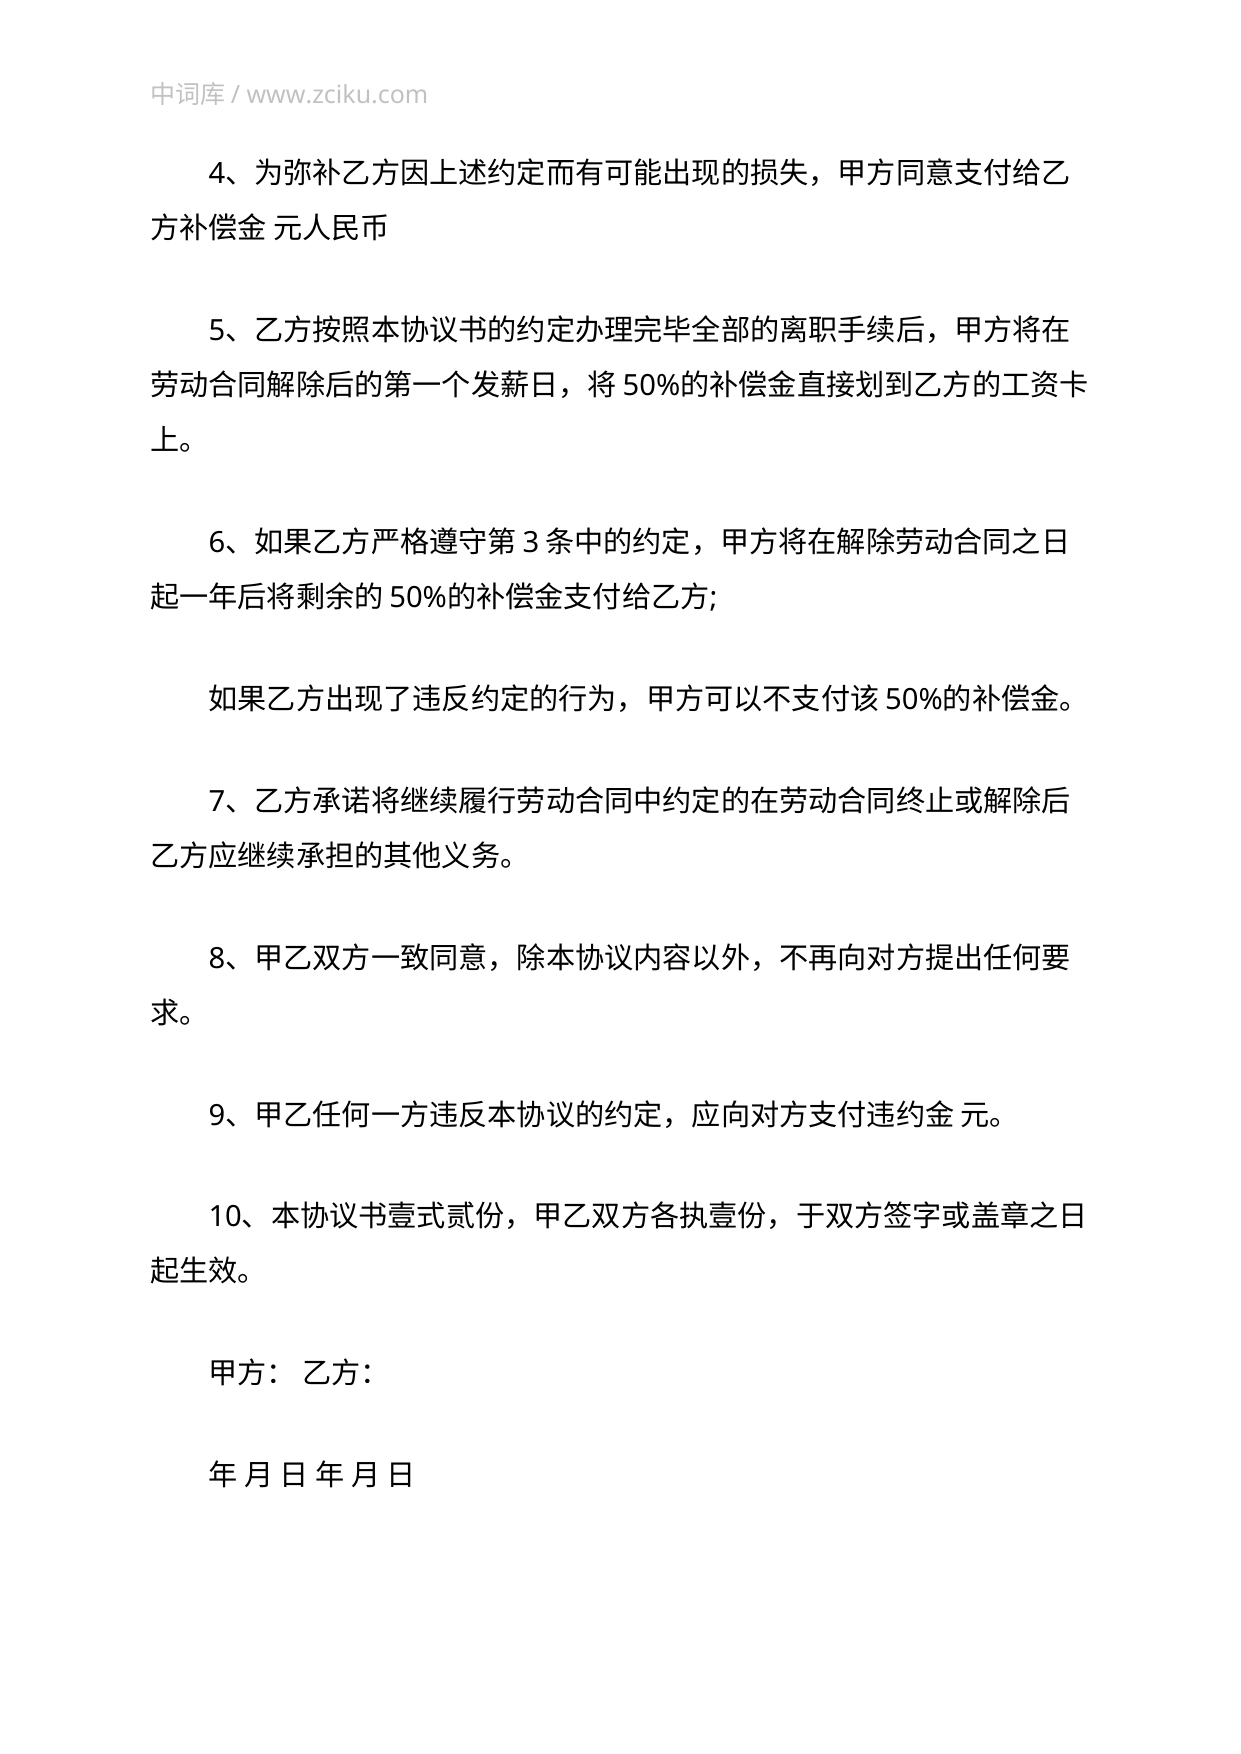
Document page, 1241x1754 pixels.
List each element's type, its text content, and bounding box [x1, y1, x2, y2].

text 4、为弥补乙方因上述约定而有可能出现的损失，甲方同意支付给乙方补偿金 元人民币 [150, 150, 1090, 247]
text 5、乙方按照本协议书的约定办理完毕全部的离职手续后，甲方将在劳动合同解除后的第一个发薪日，将50%的补偿金直接划到乙方的工资卡上。 [150, 307, 1090, 459]
text 10、本协议书壹式贰份，甲乙双方各执壹份，于双方签字或盖章之日起生效。 [150, 1193, 1090, 1290]
text 6、如果乙方严格遵守第3条中的约定，甲方将在解除劳动合同之日起一年后将剩余的50%的补偿金支付给乙方; [150, 518, 1090, 616]
text 甲方： 乙方： [150, 1350, 1090, 1392]
text 7、乙方承诺将继续履行劳动合同中约定的在劳动合同终止或解除后乙方应继续承担的其他义务。 [150, 777, 1090, 875]
text 年 月 日 年 月 日 [150, 1452, 1090, 1494]
text 8、甲乙双方一致同意，除本协议内容以外，不再向对方提出任何要求。 [150, 934, 1090, 1032]
text 9、甲乙任何一方违反本协议的约定，应向对方支付违约金 元。 [150, 1091, 1090, 1133]
text 如果乙方出现了违反约定的行为，甲方可以不支付该50%的补偿金。 [150, 676, 1090, 718]
